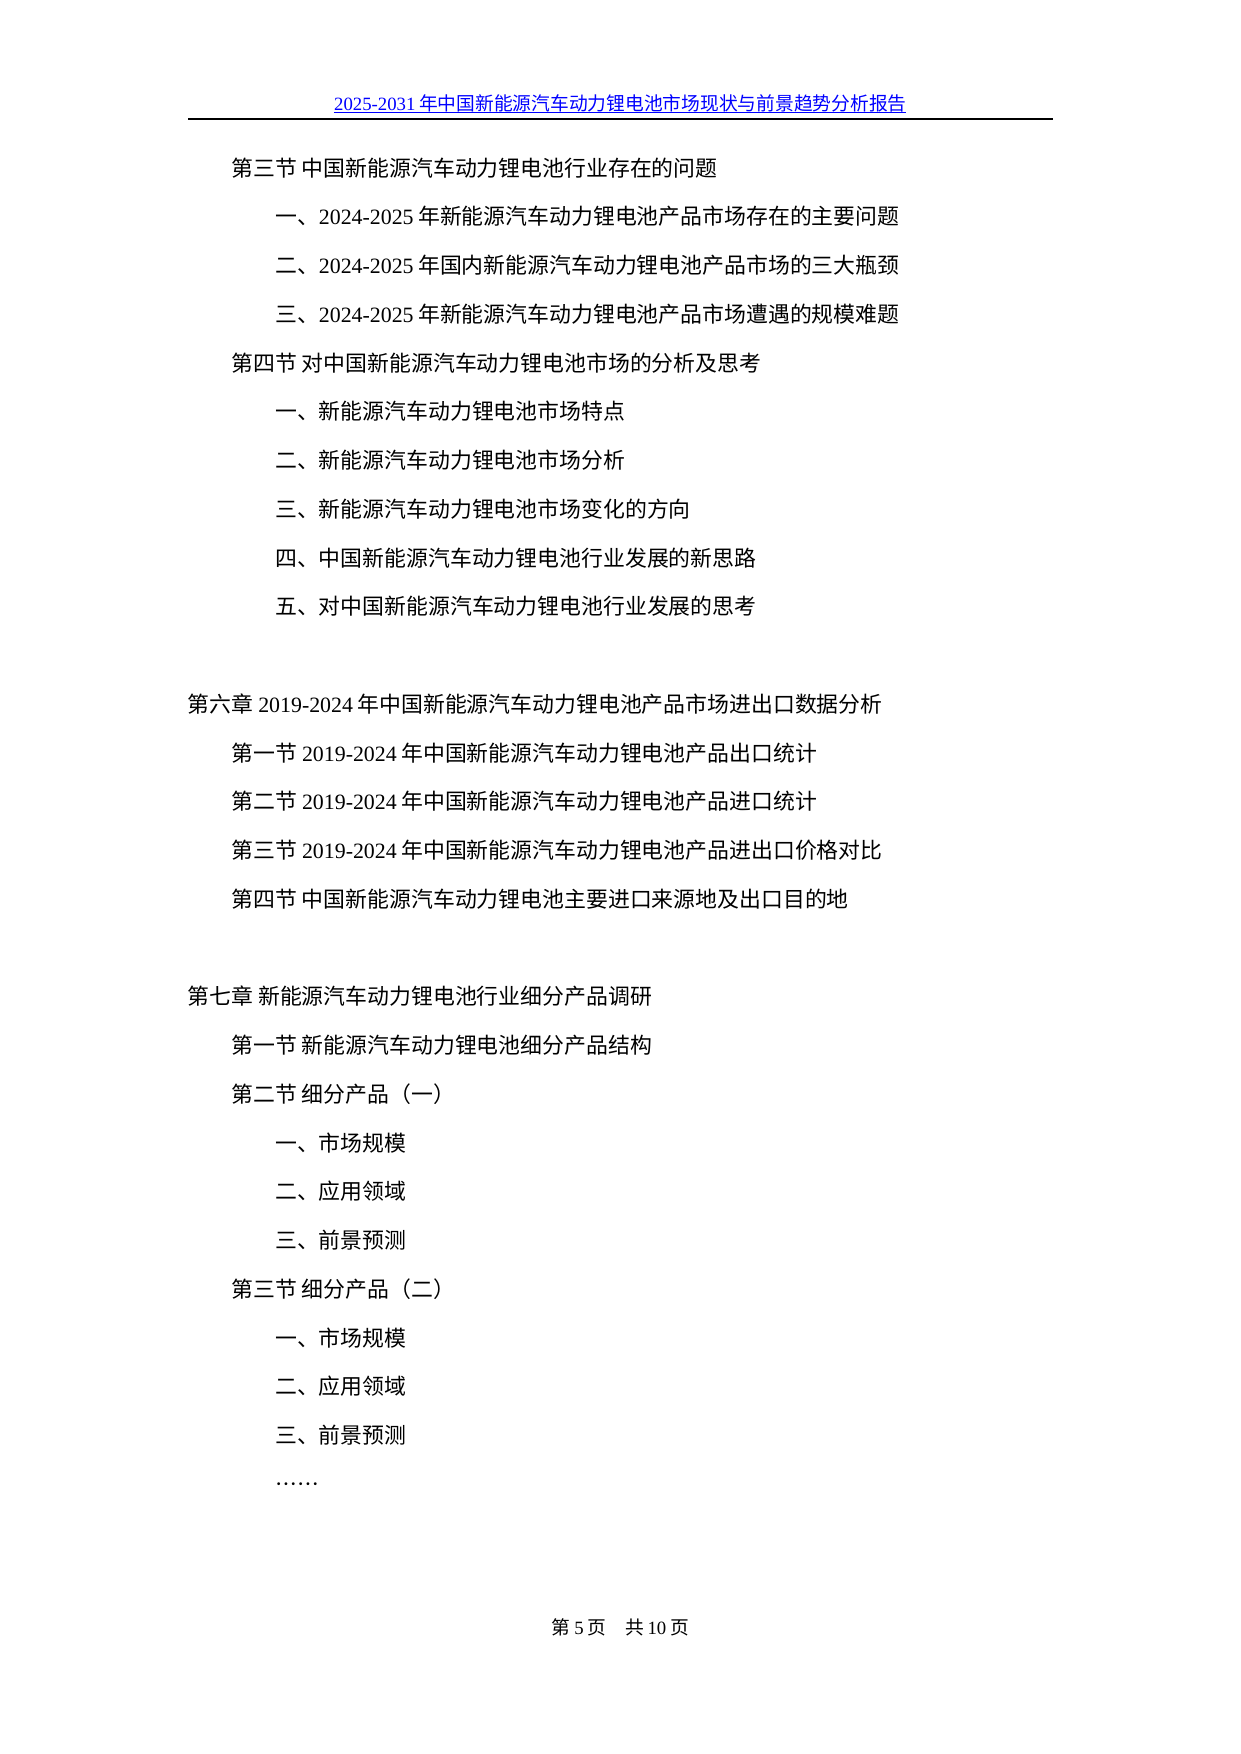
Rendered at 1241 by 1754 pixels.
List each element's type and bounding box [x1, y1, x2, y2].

text [187, 150, 1053, 1499]
